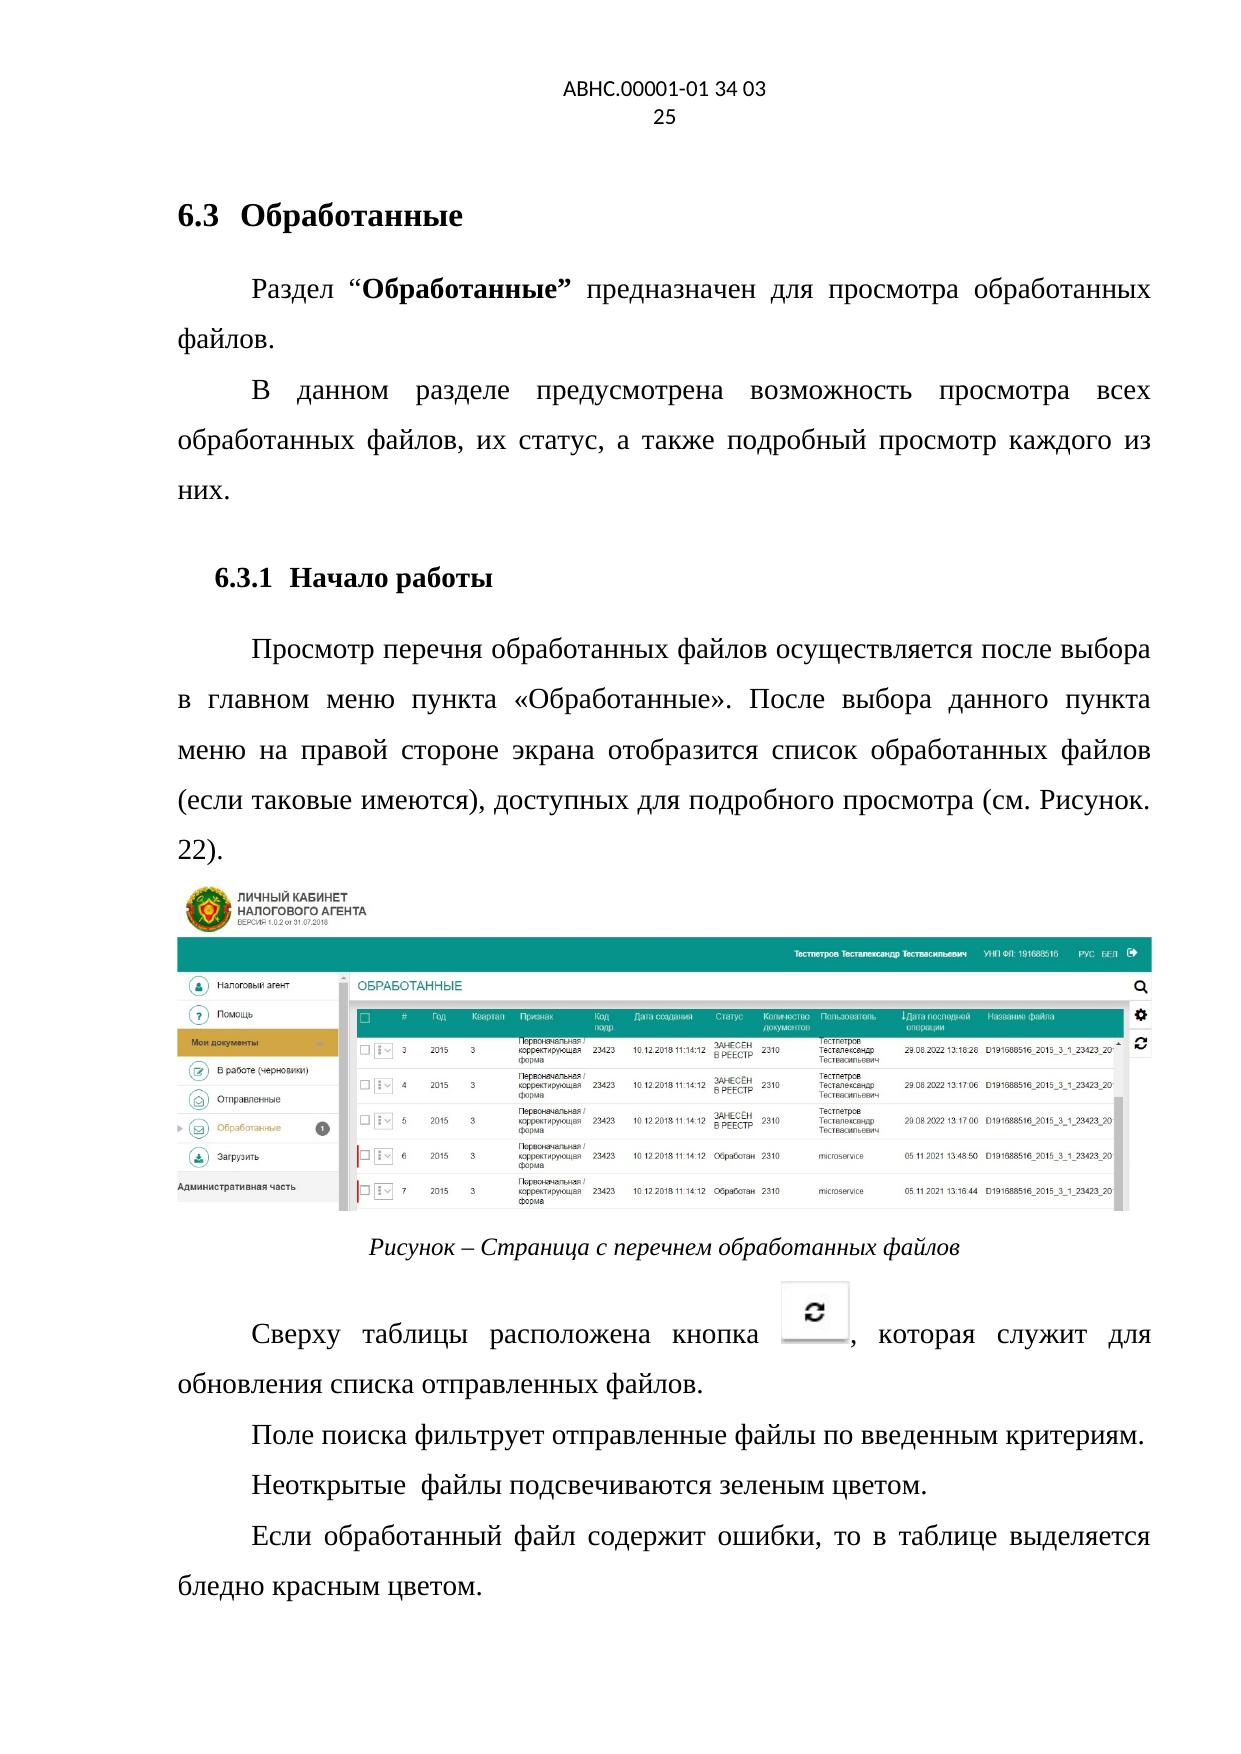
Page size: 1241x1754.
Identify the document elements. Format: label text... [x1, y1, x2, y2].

picture [177, 882, 1152, 1211]
subtitle Начало работы [214, 560, 1152, 594]
text В данном разделе предусмотрена возможность просмотра всех обработанных файлов, их статус, а также подробный просмотр каждого из них. [177, 372, 1152, 506]
text Раздел “Обработанные” предназначен для просмотра обработанных файлов. [177, 271, 1152, 355]
text Сверху таблицы расположена кнопка , которая служит для обновления списка отправленных файлов. [177, 1281, 1152, 1400]
text Неоткрытые файлы подсвечиваются зеленым цветом. [177, 1467, 1152, 1501]
picture [781, 1281, 850, 1344]
subtitle Обработанные [177, 195, 1152, 234]
text Просмотр перечня обработанных файлов осуществляется после выбора в главном меню пункта «Обработанные». После выбора данного пункта меню на правой стороне экрана отобразится список обработанных файлов (если таковые имеются), доступных для подробного просмотра (см. Рисунок. 22). [177, 631, 1152, 866]
text Если обработанный файл содержит ошибки, то в таблице выделяется бледно красным цветом. [177, 1518, 1152, 1601]
text Рисунок – Страница с перечнем обработанных файлов [177, 1232, 1152, 1260]
text Поле поиска фильтрует отправленные файлы по введенным критериям. [177, 1417, 1152, 1451]
